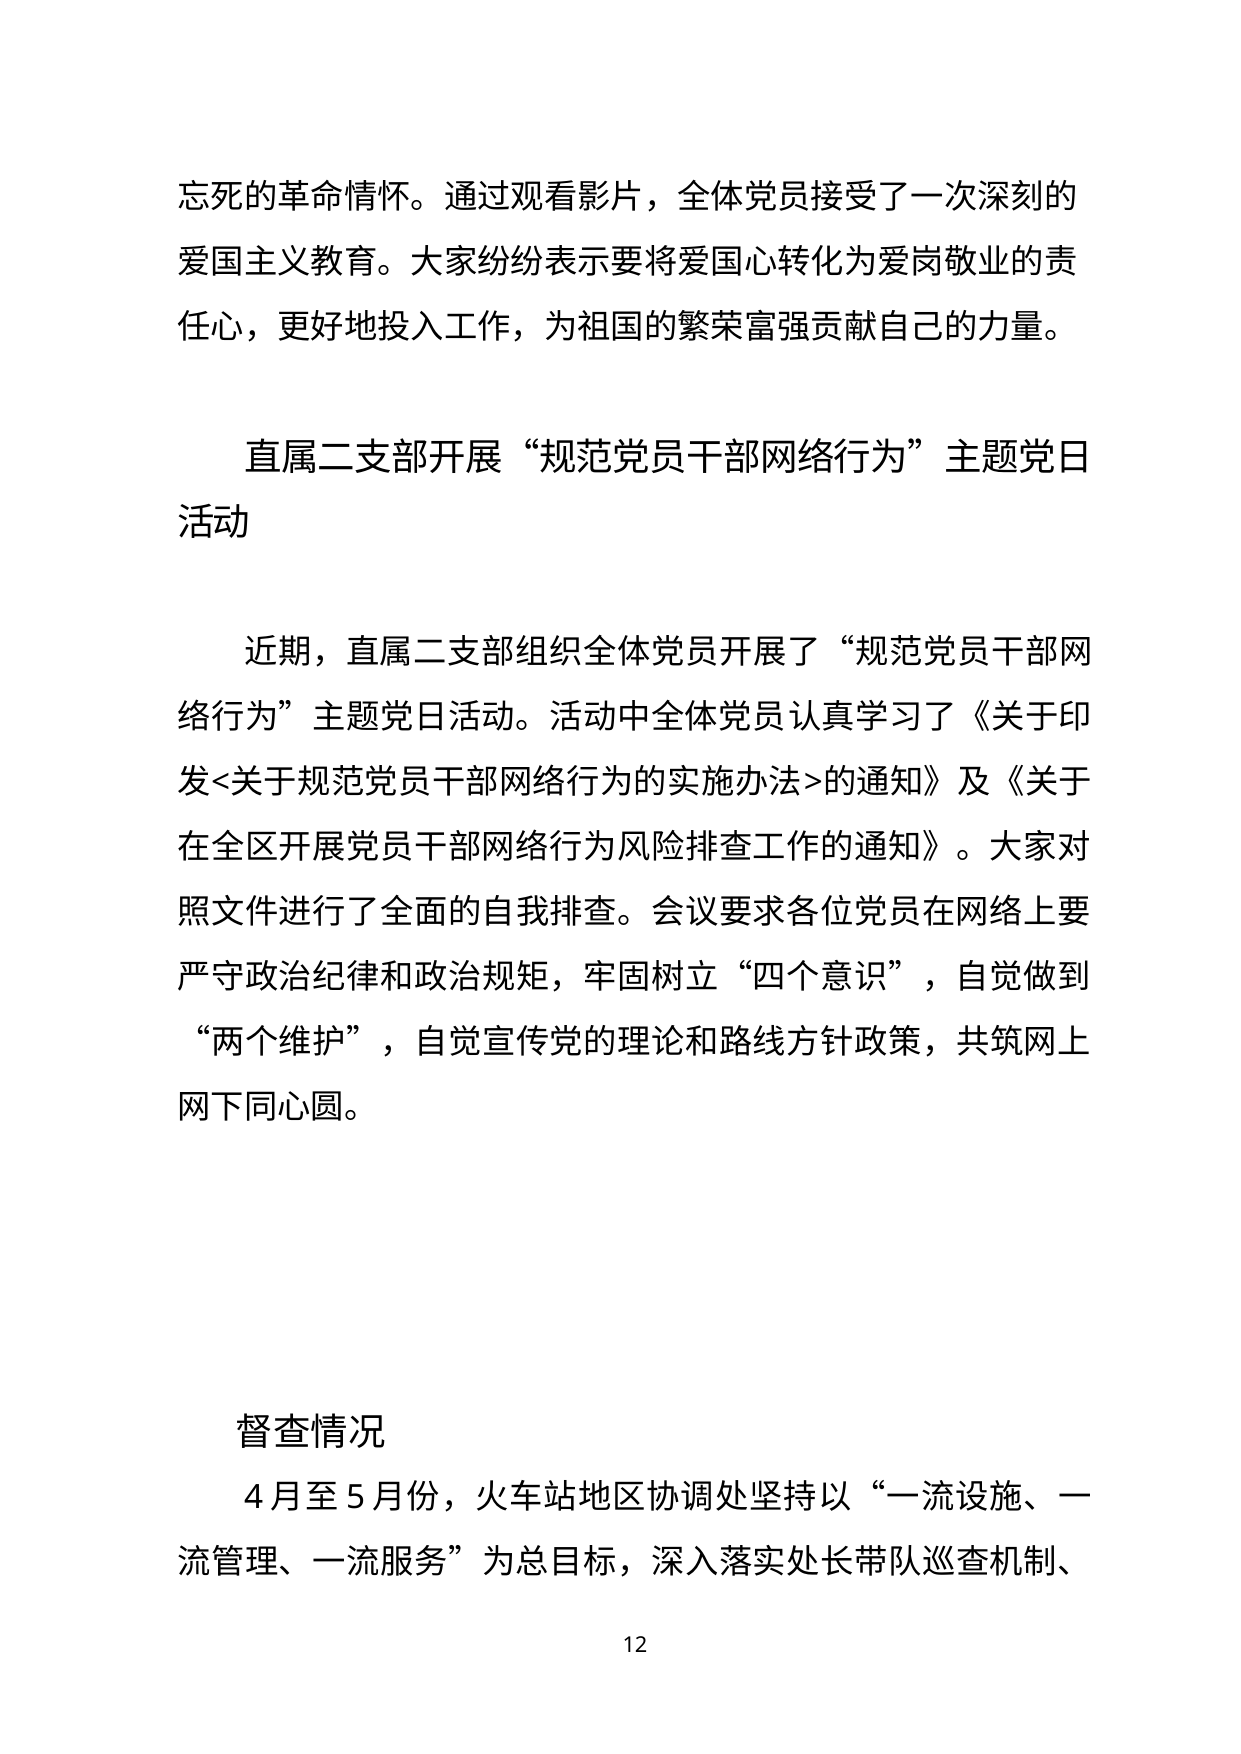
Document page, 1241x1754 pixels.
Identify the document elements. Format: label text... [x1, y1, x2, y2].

text 直属二支部开展“规范党员干部网络行为”主题党日活动 [177, 422, 1092, 552]
text 近期，直属二支部组织全体党员开展了“规范党员干部网络行为”主题党日活动。活动中全体党员认真学习了《关于印发<关于规范党员干部网络行为的实施办法>的通知》及《关于在全区开展党员干部网络行为风险排查工作的通知》。大家对照文件进行了全面的自我排查。会议要求各位党员在网络上要严守政治纪律和政治规矩，牢固树立“四个意识”，自觉做到“两个维护”，自觉宣传党的理论和路线方针政策，共筑网上网下同心圆。 [177, 617, 1092, 1137]
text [177, 162, 1092, 357]
text 督查情况 [177, 1397, 1092, 1462]
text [177, 1462, 1092, 1592]
